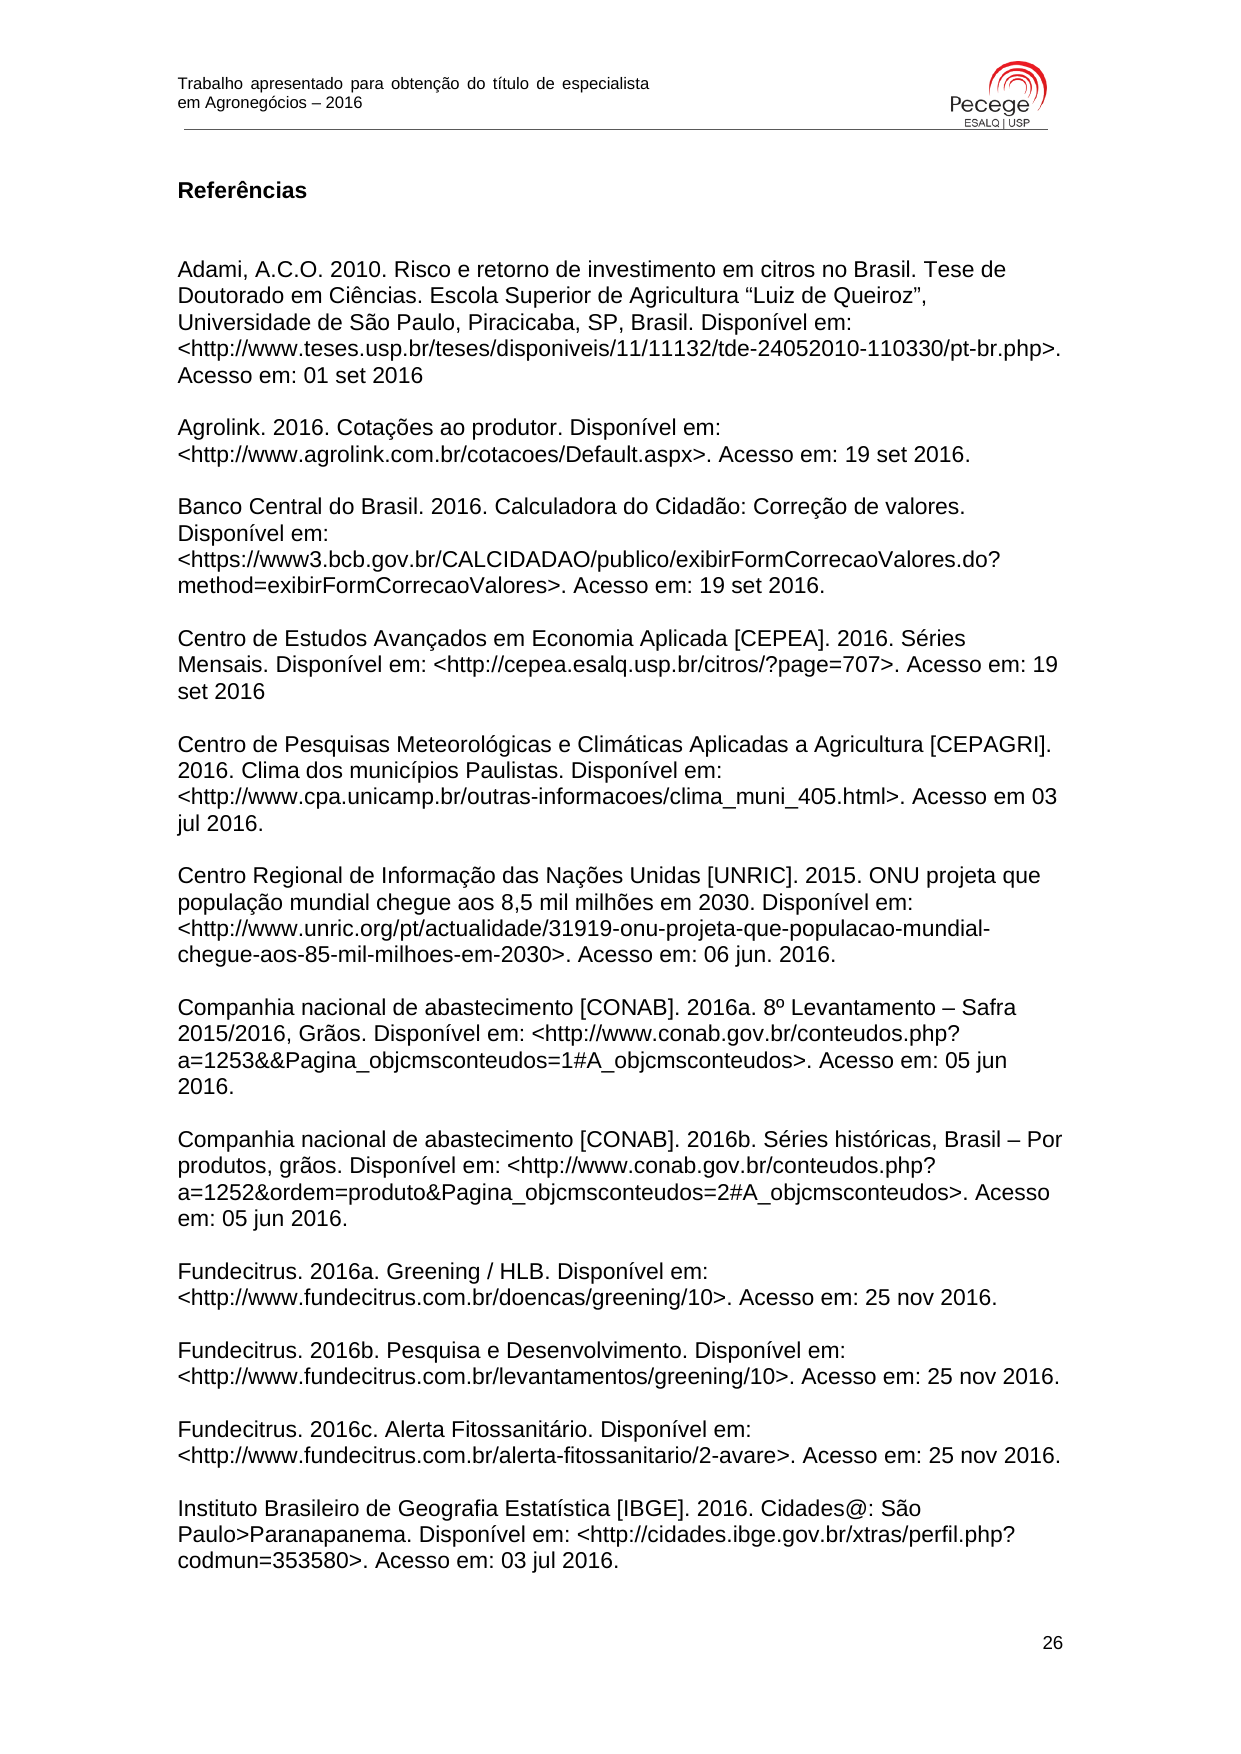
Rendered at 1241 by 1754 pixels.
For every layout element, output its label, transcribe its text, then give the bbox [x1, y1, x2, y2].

text Fundecitrus. 2016b. Pesquisa e Desenvolvimento. Disponível em: <http://www.fundecitrus.com.br/levantamentos/greening/10>. Acesso em: 25 nov 2016. [177, 1337, 1063, 1389]
picture [949, 59, 1049, 130]
text Agrolink. 2016. Cotações ao produtor. Disponível em: <http://www.agrolink.com.br/cotacoes/Default.aspx>. Acesso em: 19 set 2016. [177, 414, 1063, 467]
text Centro Regional de Informação das Nações Unidas [UNRIC]. 2015. ONU projeta que população mundial chegue aos 8,5 mil milhões em 2030. Disponível em: <http://www.unric.org/pt/actualidade/31919-onu-projeta-que-populacao-mundial-chegue-aos-85-mil-milhoes-em-2030>. Acesso em: 06 jun. 2016. [177, 862, 1063, 968]
text Companhia nacional de abastecimento [CONAB]. 2016a. 8º Levantamento – Safra 2015/2016, Grãos. Disponível em: <http://www.conab.gov.br/conteudos.php?a=1253&&Pagina_objcmsconteudos=1#A_objcmsconteudos>. Acesso em: 05 jun 2016. [177, 994, 1063, 1099]
text Centro de Estudos Avançados em Economia Aplicada [CEPEA]. 2016. Séries Mensais. Disponível em: <http://cepea.esalq.usp.br/citros/?page=707>. Acesso em: 19 set 2016 [177, 625, 1063, 704]
text Centro de Pesquisas Meteorológicas e Climáticas Aplicadas a Agricultura [CEPAGRI]. 2016. Clima dos municípios Paulistas. Disponível em: <http://www.cpa.unicamp.br/outras-informacoes/clima_muni_405.html>. Acesso em 03 jul 2016. [177, 731, 1063, 836]
text Fundecitrus. 2016a. Greening / HLB. Disponível em: <http://www.fundecitrus.com.br/doencas/greening/10>. Acesso em: 25 nov 2016. [177, 1258, 1063, 1310]
text Fundecitrus. 2016c. Alerta Fitossanitário. Disponível em: <http://www.fundecitrus.com.br/alerta-fitossanitario/2-avare>. Acesso em: 25 nov 2016. [177, 1416, 1063, 1468]
text Referências [177, 177, 1063, 203]
text Companhia nacional de abastecimento [CONAB]. 2016b. Séries históricas, Brasil – Por produtos, grãos. Disponível em: <http://www.conab.gov.br/conteudos.php?a=1252&ordem=produto&Pagina_objcmsconteudos=2#A_objcmsconteudos>. Acesso em: 05 jun 2016. [177, 1126, 1063, 1231]
text Instituto Brasileiro de Geografia Estatística [IBGE]. 2016. Cidades@: São Paulo>Paranapanema. Disponível em: <http://cidades.ibge.gov.br/xtras/perfil.php?codmun=353580>. Acesso em: 03 jul 2016. [177, 1495, 1063, 1574]
text Banco Central do Brasil. 2016. Calculadora do Cidadão: Correção de valores. Disponível em: <https://www3.bcb.gov.br/CALCIDADAO/publico/exibirFormCorrecaoValores.do?method=exibirFormCorrecaoValores>. Acesso em: 19 set 2016. [177, 493, 1063, 599]
text Adami, A.C.O. 2010. Risco e retorno de investimento em citros no Brasil. Tese de Doutorado em Ciências. Escola Superior de Agricultura “Luiz de Queiroz”, Universidade de São Paulo, Piracicaba, SP, Brasil. Disponível em: <http://www.teses.usp.br/teses/disponiveis/11/11132/tde-24052010-110330/pt-br.php>. Acesso em: 01 set 2016 [177, 256, 1063, 388]
